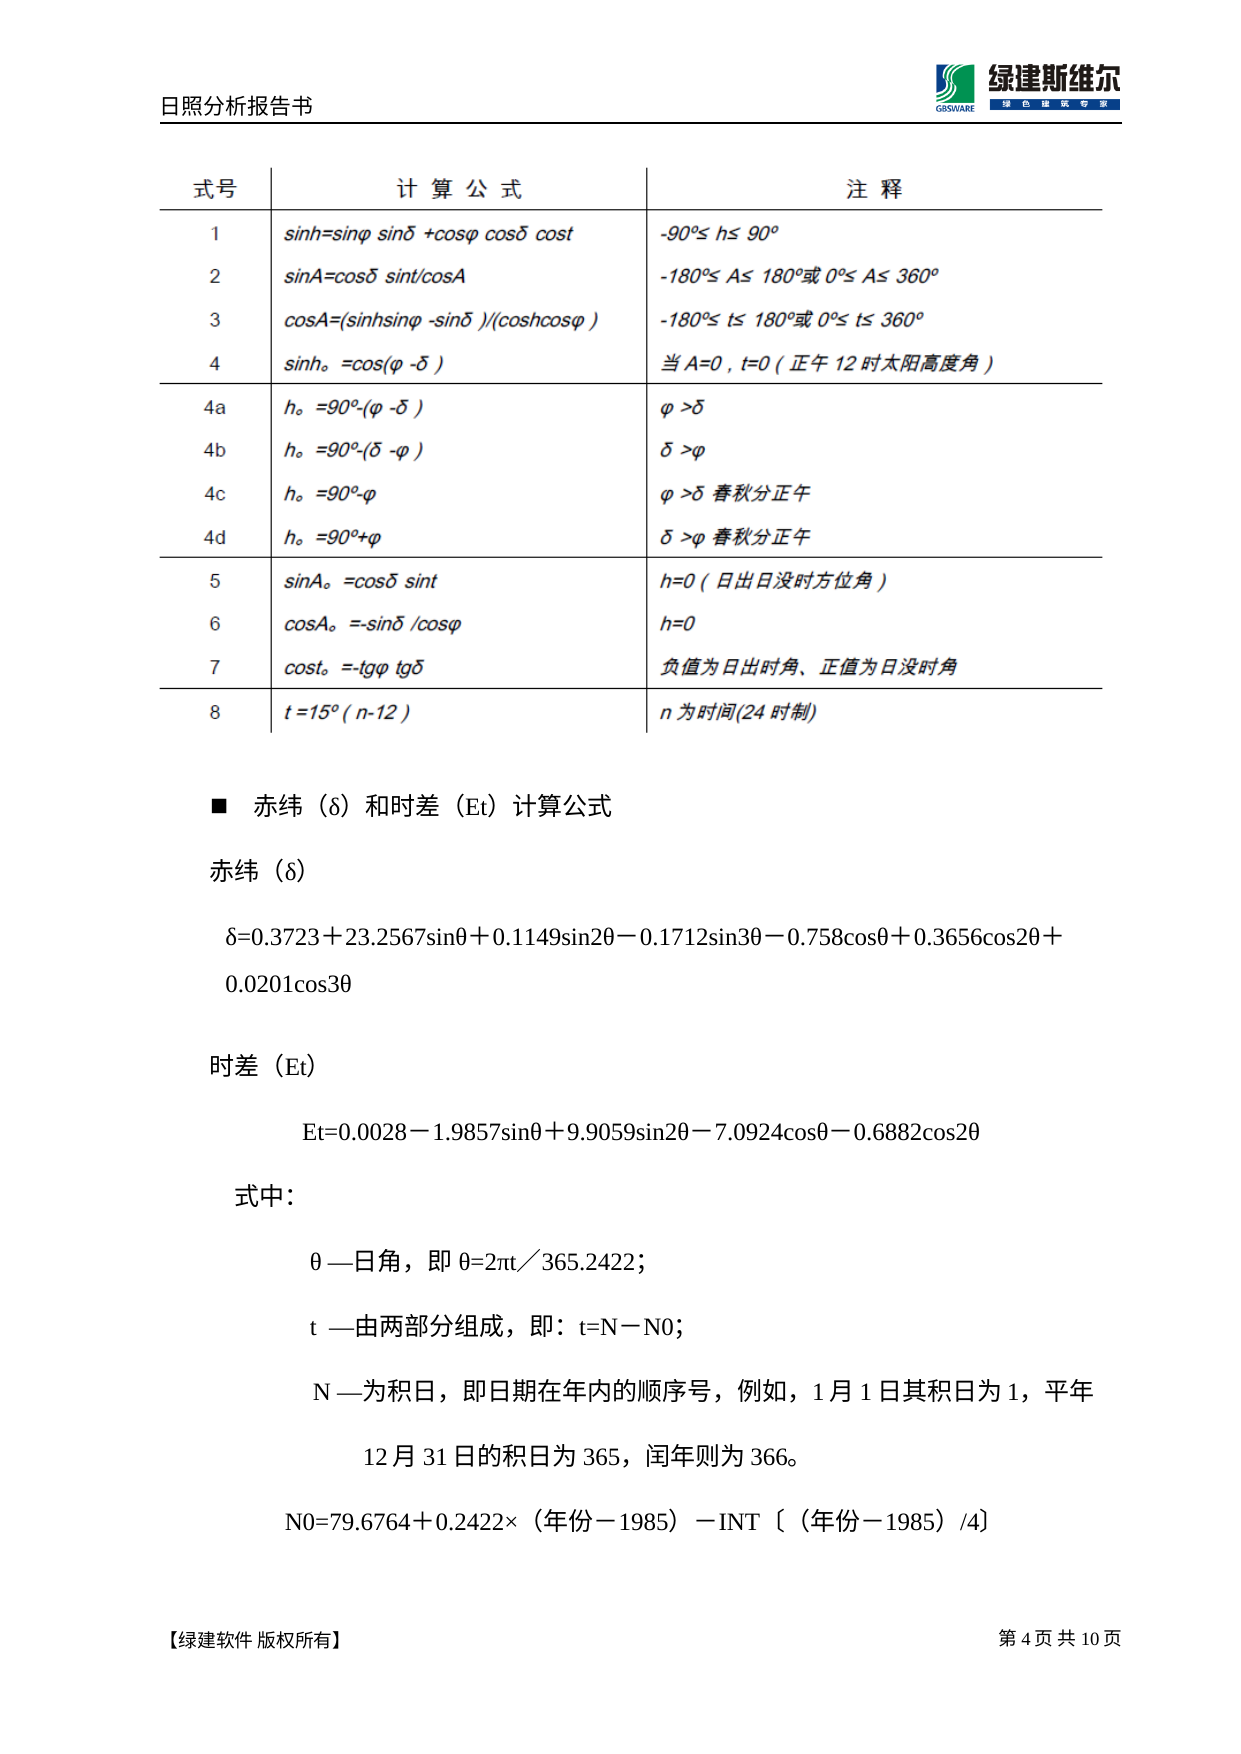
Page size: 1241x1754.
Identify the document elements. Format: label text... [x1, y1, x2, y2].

picture [159, 154, 1122, 734]
list 赤纬（δ）和时差（Et）计算公式 [209, 772, 1122, 837]
text N —为积日，即日期在年内的顺序号，例如，1月1日其积日为1，平年12月31日的积日为365，闰年则为366。 [313, 1357, 1122, 1487]
text 式中： [159, 1162, 1122, 1227]
text 赤纬（δ） [159, 837, 1122, 902]
text t —由两部分组成，即：t=N－N0； [159, 1292, 1122, 1357]
picture [935, 62, 1120, 112]
text 时差（Et） [159, 1032, 1122, 1097]
text δ=0.3723＋23.2567sinθ＋0.1149sin2θ－0.1712sin3θ－0.758cosθ＋0.3656cos2θ＋0.0201cos3θ [225, 902, 1122, 999]
text θ —日角，即 θ=2πt／365.2422； [159, 1227, 1122, 1292]
text Et=0.0028－1.9857sinθ＋9.9059sin2θ－7.0924cosθ－0.6882cos2θ [159, 1097, 1122, 1162]
text N0=79.6764＋0.2422×（年份－1985）－INT〔（年份－1985）/4〕 [159, 1487, 1122, 1552]
